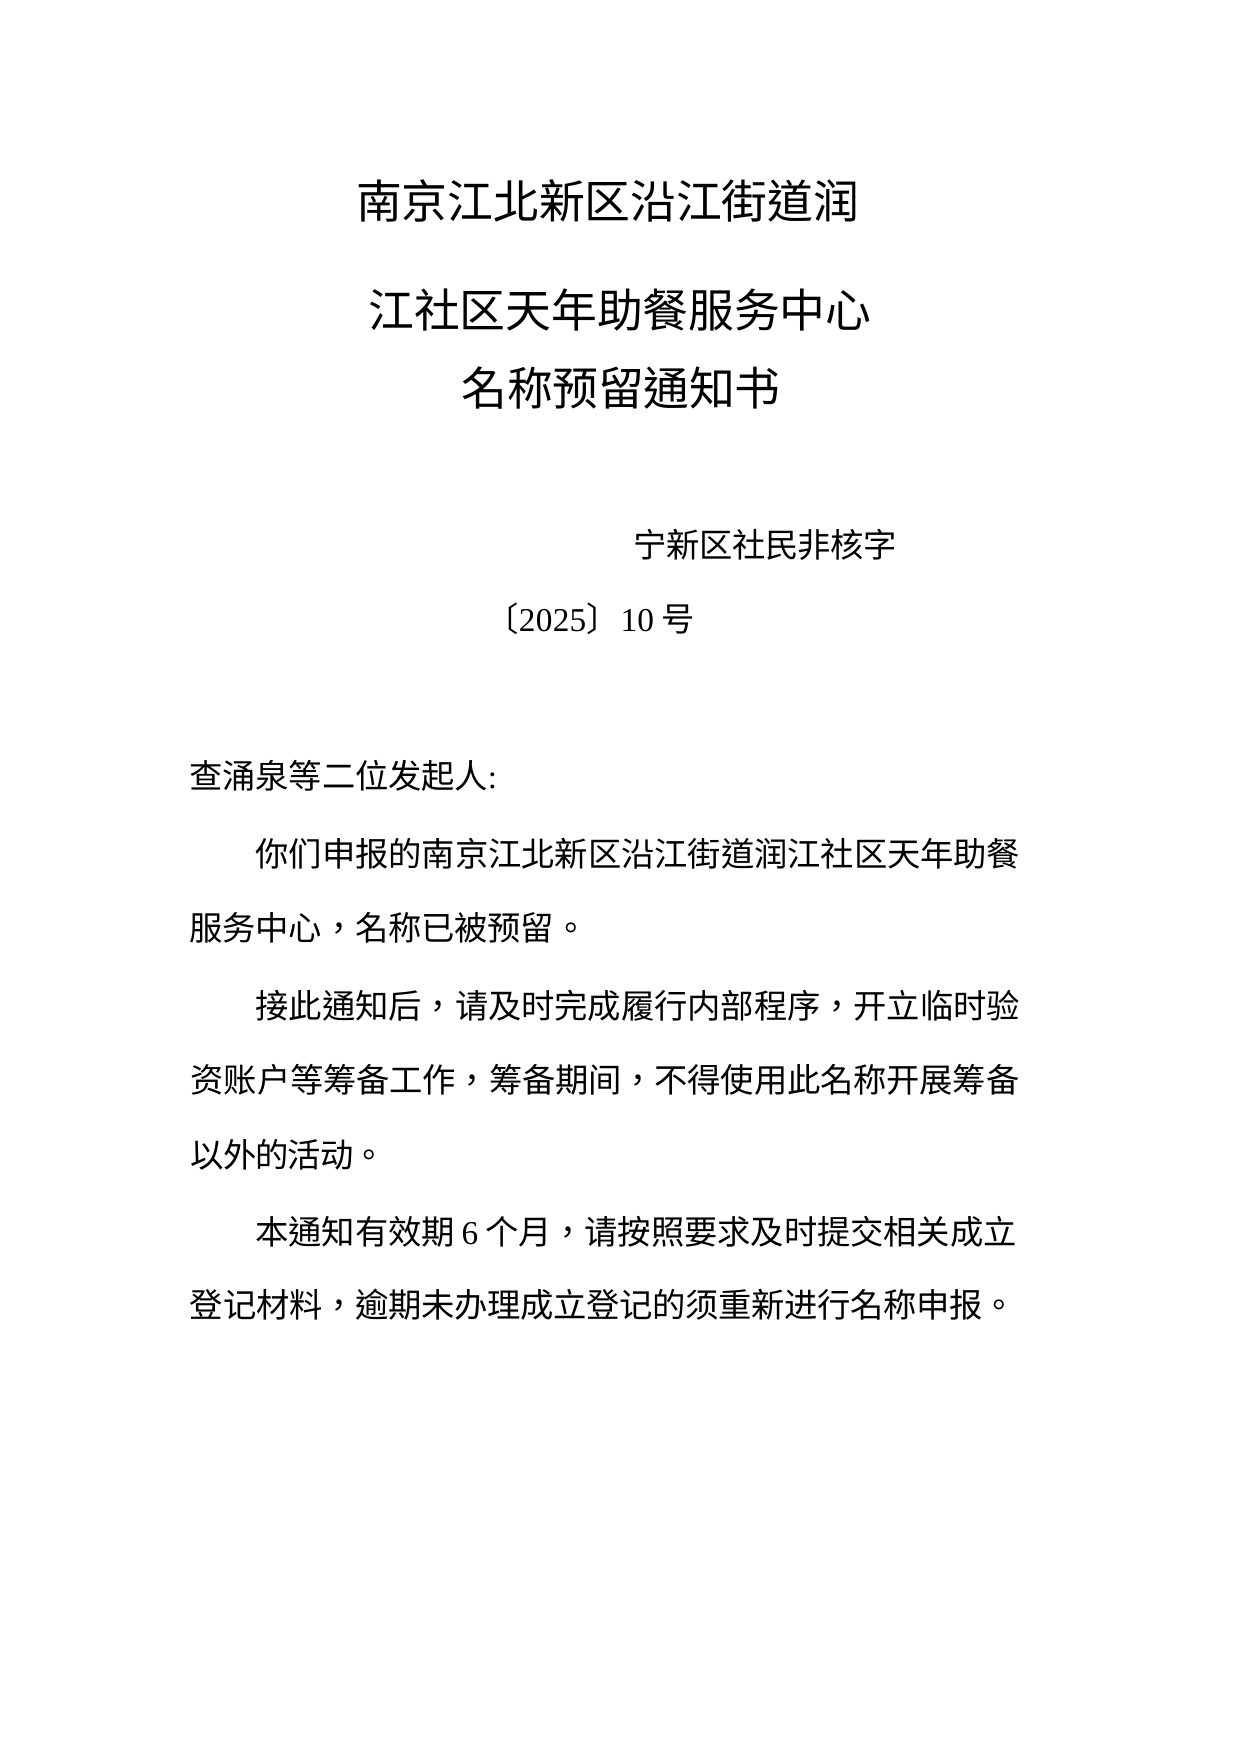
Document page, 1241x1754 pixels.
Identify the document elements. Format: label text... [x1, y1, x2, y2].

text 宁新区社民非核字〔2025〕10号 [485, 522, 897, 642]
text 查涌泉等二位发起人: [189, 753, 1054, 797]
text 本通知有效期6个月，请按照要求及时提交相关成立登记材料，逾期未办理成立登记的须重新进行名称申报。 [189, 1209, 1037, 1328]
text 接此通知后，请及时完成履行内部程序，开立临时验资账户等筹备工作，筹备期间，不得使用此名称开展筹备以外的活动。 [191, 983, 1021, 1177]
text 南京江北新区沿江街道润 [356, 176, 1054, 229]
text 江社区天年助餐服务中心名称预留通知书 [368, 278, 872, 418]
text 你们申报的南京江北新区沿江街道润江社区天年助餐服务中心，名称已被预留。 [189, 831, 1020, 951]
